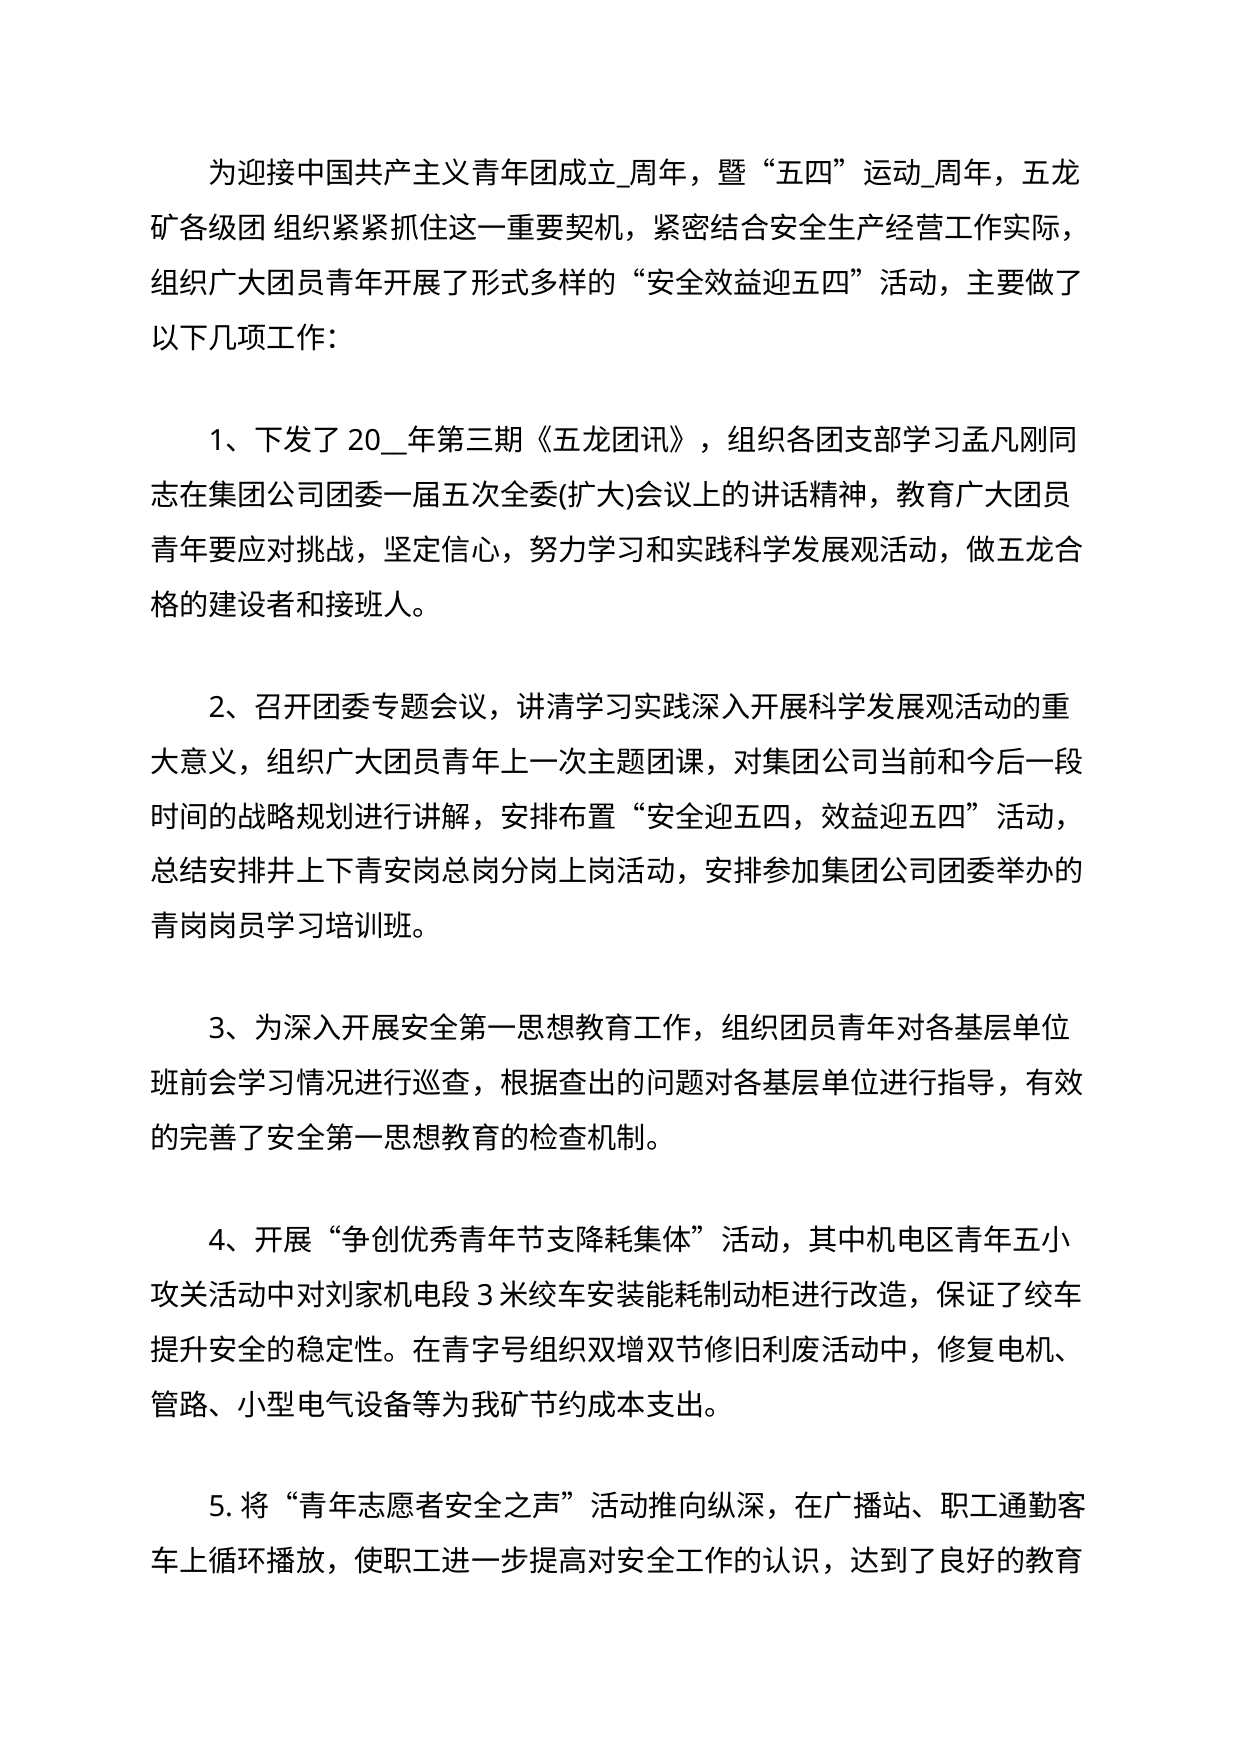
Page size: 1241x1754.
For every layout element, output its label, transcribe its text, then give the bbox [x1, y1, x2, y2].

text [150, 1483, 1090, 1580]
text 4、开展“争创优秀青年节支降耗集体”活动，其中机电区青年五小攻关活动中对刘家机电段3米绞车安装能耗制动柜进行改造，保证了绞车提升安全的稳定性。在青字号组织双增双节修旧利废活动中，修复电机、管路、小型电气设备等为我矿节约成本支出。 [150, 1216, 1090, 1423]
text 2、召开团委专题会议，讲清学习实践深入开展科学发展观活动的重大意义，组织广大团员青年上一次主题团课，对集团公司当前和今后一段时间的战略规划进行讲解，安排布置“安全迎五四，效益迎五四”活动，总结安排井上下青安岗总岗分岗上岗活动，安排参加集团公司团委举办的青岗岗员学习培训班。 [150, 683, 1090, 945]
text 1、下发了20__年第三期《五龙团讯》，组织各团支部学习孟凡刚同志在集团公司团委一届五次全委(扩大)会议上的讲话精神，教育广大团员青年要应对挑战，坚定信心，努力学习和实践科学发展观活动，做五龙合格的建设者和接班人。 [150, 417, 1090, 624]
text 3、为深入开展安全第一思想教育工作，组织团员青年对各基层单位班前会学习情况进行巡查，根据查出的问题对各基层单位进行指导，有效的完善了安全第一思想教育的检查机制。 [150, 1005, 1090, 1157]
text 为迎接中国共产主义青年团成立_周年，暨“五四”运动_周年，五龙矿各级团 组织紧紧抓住这一重要契机，紧密结合安全生产经营工作实际，组织广大团员青年开展了形式多样的“安全效益迎五四”活动，主要做了以下几项工作： [150, 150, 1090, 357]
